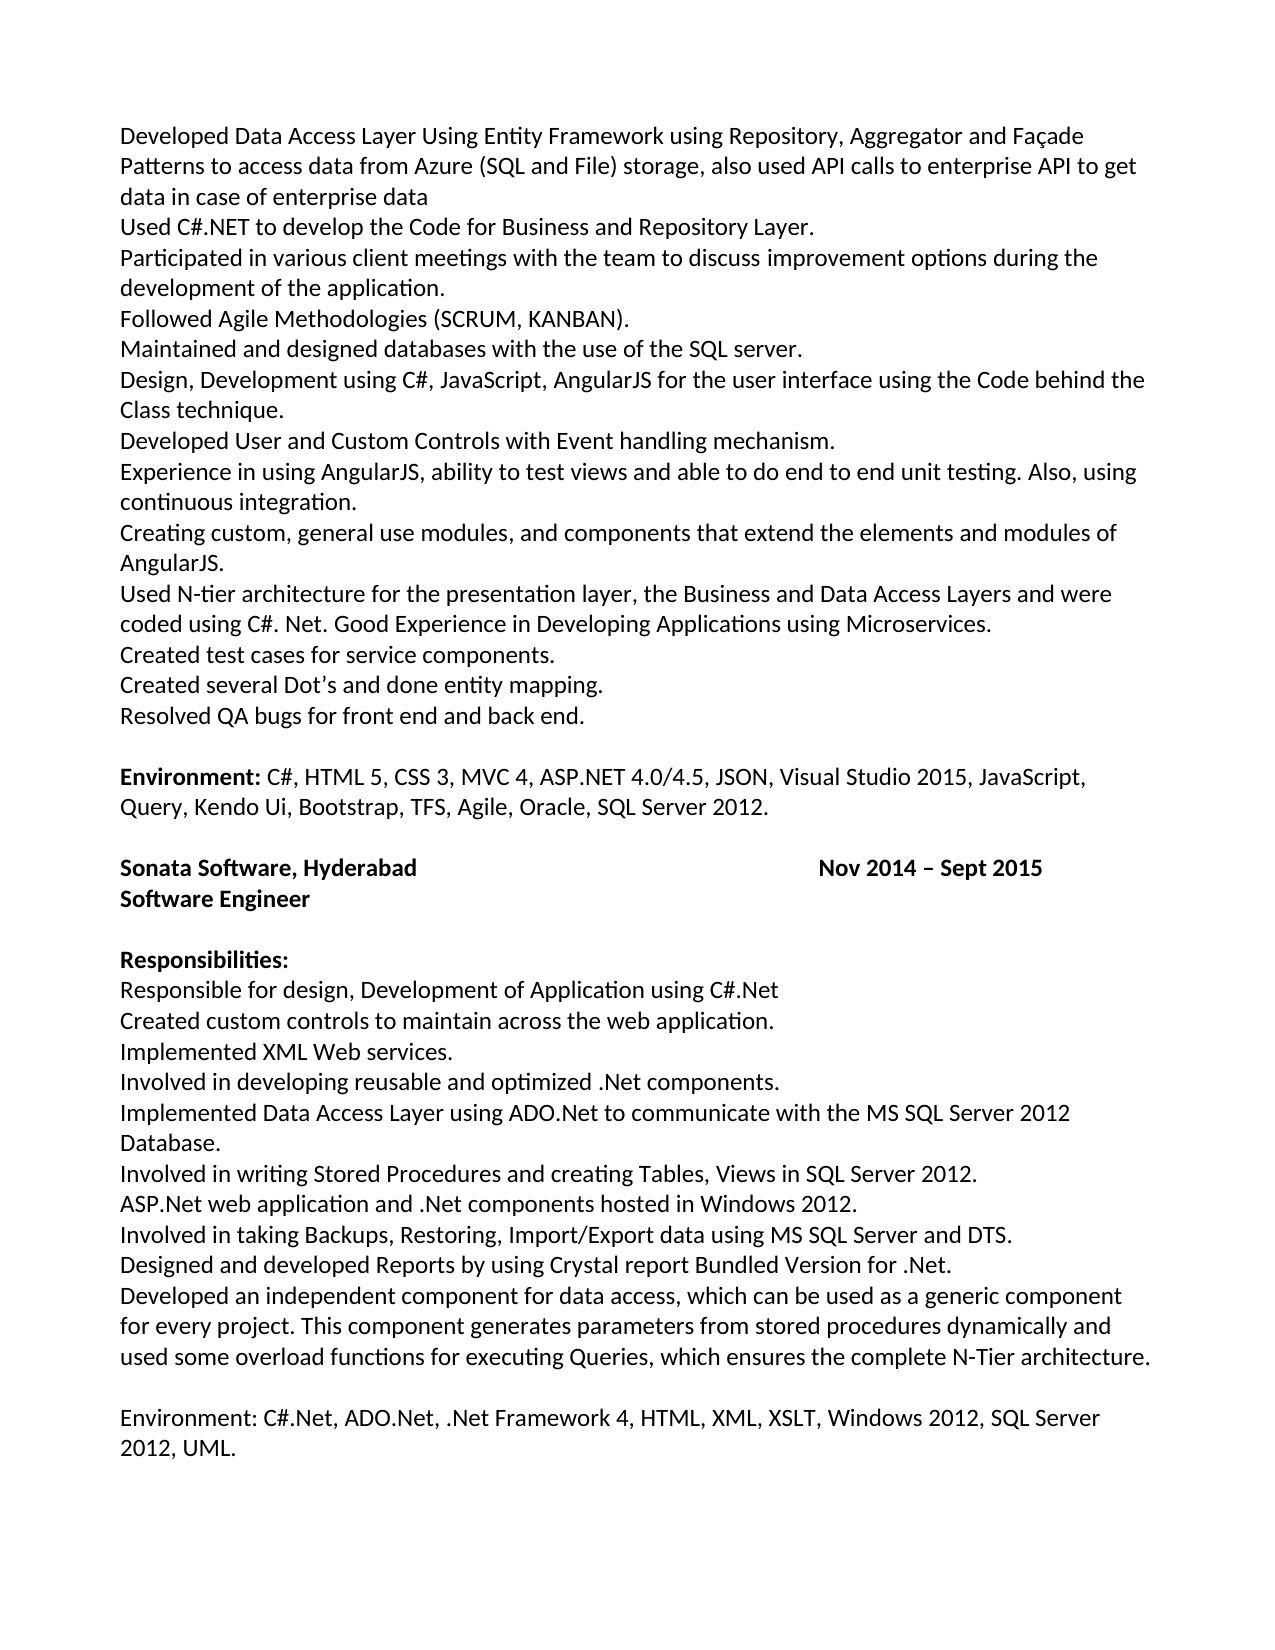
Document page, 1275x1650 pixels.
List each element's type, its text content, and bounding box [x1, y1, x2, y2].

text Followed Agile Methodologies (SCRUM, KANBAN). [120, 303, 1155, 334]
text Environment: C#.Net, ADO.Net, .Net Framework 4, HTML, XML, XSLT, Windows 2012, SQL Server 2012, UML. [120, 1402, 1155, 1463]
text Developed Data Access Layer Using Entity Framework using Repository, Aggregator and Façade Patterns to access data from Azure (SQL and File) storage, also used API calls to enterprise API to get data in case of enterprise data [120, 120, 1155, 212]
text Design, Development using C#, JavaScript, AngularJS for the user interface using the Code behind the Class technique. [120, 364, 1155, 425]
text Responsible for design, Development of Application using C#.Net [120, 974, 1155, 1005]
text Experience in using AngularJS, ability to test views and able to do end to end unit testing. Also, using continuous integration. [120, 456, 1155, 517]
text Creating custom, general use modules, and components that extend the elements and modules of AngularJS. [120, 517, 1155, 578]
text Implemented XML Web services. [120, 1036, 1155, 1066]
text Environment: C#, HTML 5, CSS 3, MVC 4, ASP.NET 4.0/4.5, JSON, Visual Studio 2015, JavaScript, Query, Kendo Ui, Bootstrap, TFS, Agile, Oracle, SQL Server 2012. [120, 761, 1155, 822]
text Maintained and designed databases with the use of the SQL server. [120, 334, 1155, 364]
text Sonata Software, Hyderabad Nov 2014 – Sept 2015 [120, 852, 1155, 883]
text Involved in developing reusable and optimized .Net components. [120, 1066, 1155, 1097]
text Participated in various client meetings with the team to discuss improvement options during the development of the application. [120, 242, 1155, 303]
text Software Engineer [120, 883, 1155, 913]
text Involved in taking Backups, Restoring, Import/Export data using MS SQL Server and DTS. [120, 1219, 1155, 1249]
text Resolved QA bugs for front end and back end. [120, 700, 1155, 730]
text Developed User and Custom Controls with Event handling mechanism. [120, 425, 1155, 456]
text Implemented Data Access Layer using ADO.Net to communicate with the MS SQL Server 2012 Database. [120, 1097, 1155, 1158]
text ASP.Net web application and .Net components hosted in Windows 2012. [120, 1188, 1155, 1219]
text Responsibilities: [120, 944, 1155, 974]
text Created several Dot’s and done entity mapping. [120, 669, 1155, 700]
text Created custom controls to maintain across the web application. [120, 1005, 1155, 1036]
text Used C#.NET to develop the Code for Business and Repository Layer. [120, 212, 1155, 242]
text Created test cases for service components. [120, 639, 1155, 669]
text Involved in writing Stored Procedures and creating Tables, Views in SQL Server 2012. [120, 1158, 1155, 1188]
text Designed and developed Reports by using Crystal report Bundled Version for .Net. [120, 1249, 1155, 1280]
text Developed an independent component for data access, which can be used as a generic component for every project. This component generates parameters from stored procedures dynamically and used some overload functions for executing Queries, which ensures the complete N-Tier architecture. [120, 1280, 1155, 1371]
